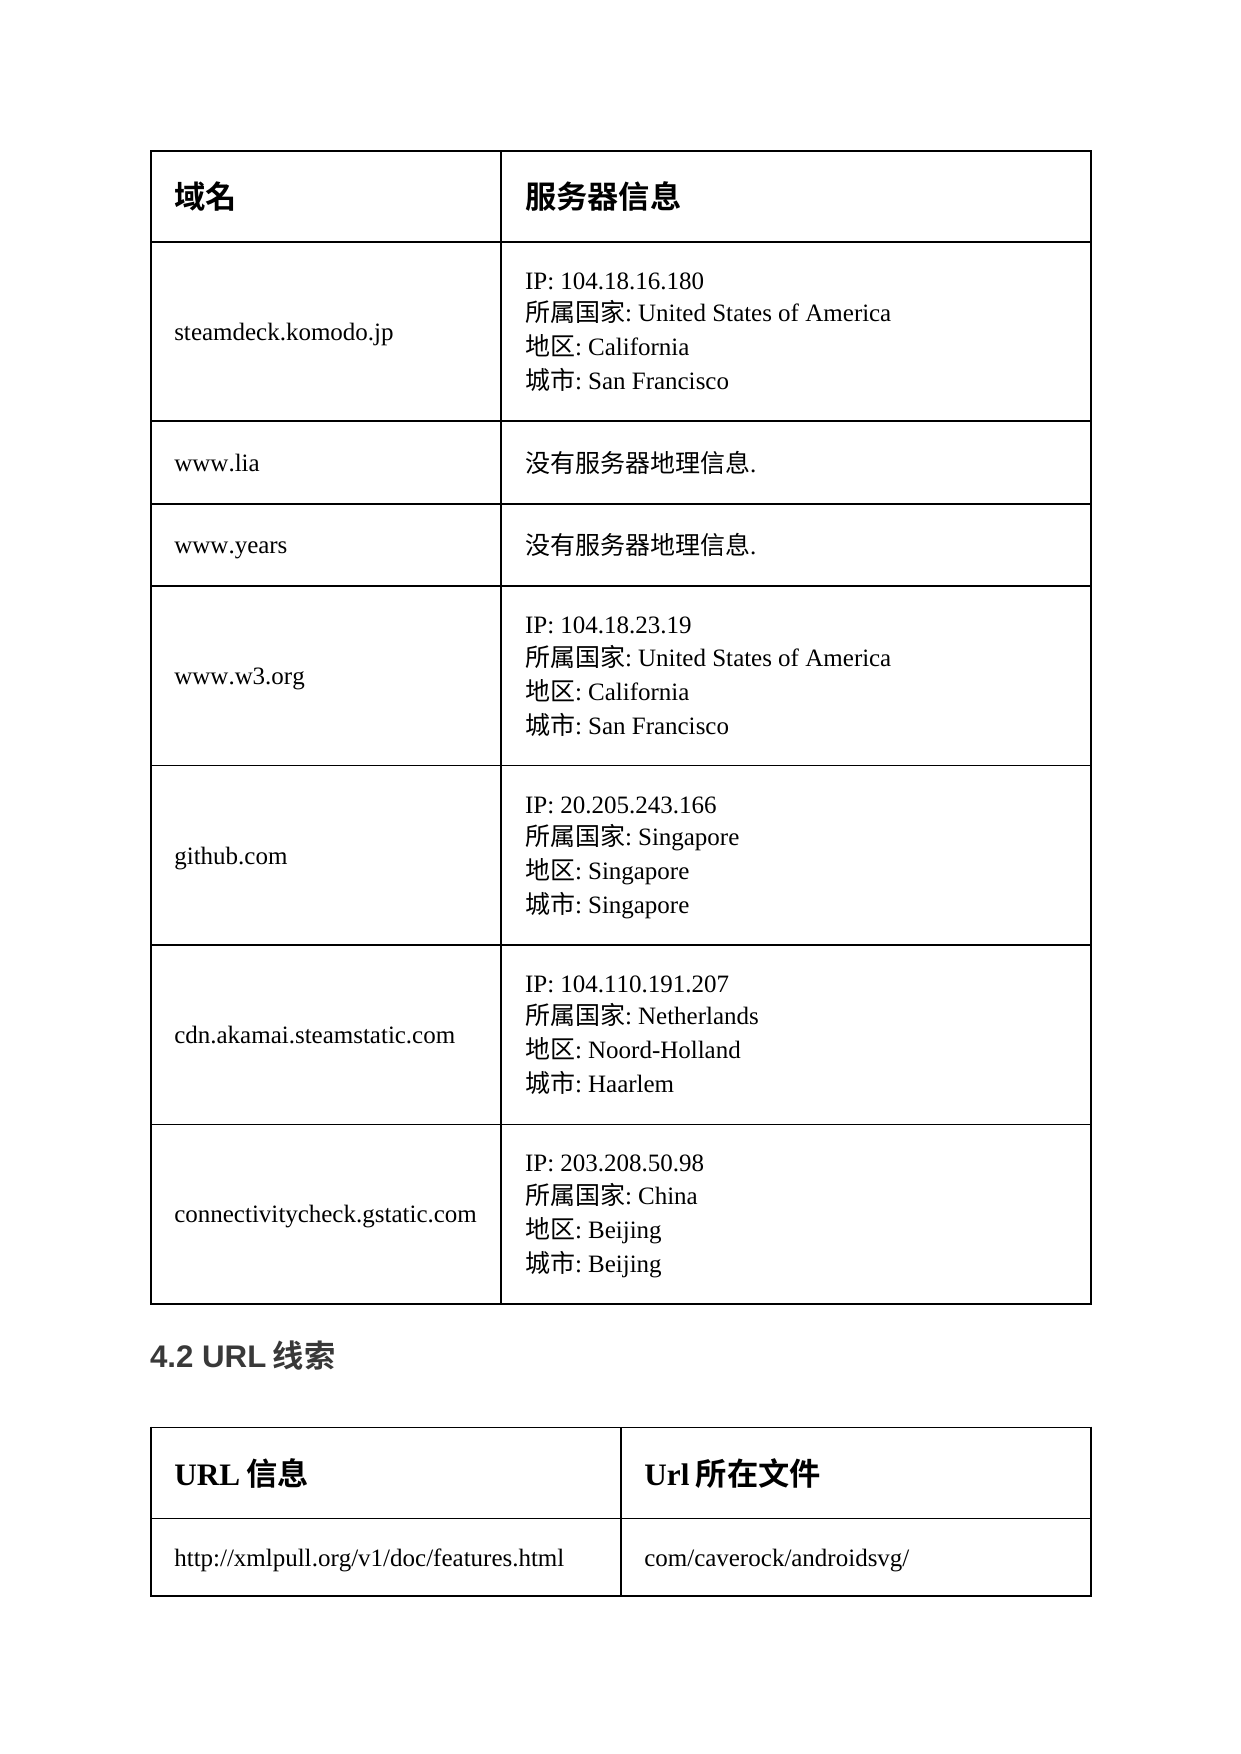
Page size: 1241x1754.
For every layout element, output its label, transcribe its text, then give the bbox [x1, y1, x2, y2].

table_cell cdn.akamai.steamstatic.com [152, 946, 500, 1123]
table_cell IP: 104.110.191.207 所属国家: Netherlands 地区: Noord-Holland 城市: Haarlem [502, 946, 1090, 1123]
table_header URL信息 [152, 1428, 620, 1518]
subtitle 4.2 URL线索 [150, 1334, 1090, 1376]
table_cell www.w3.org [152, 587, 500, 765]
table_cell com/caverock/androidsvg/SVGParser.java [622, 1519, 1090, 1595]
table_cell IP: 104.18.23.19 所属国家: United States of America 地区: California 城市: San Francisco [502, 587, 1090, 765]
table_cell 没有服务器地理信息. [502, 505, 1090, 585]
table_cell github.com [152, 766, 500, 944]
table_cell www.years [152, 505, 500, 585]
table_header 服务器信息 [502, 152, 1090, 241]
table_cell steamdeck.komodo.jp [152, 243, 500, 420]
table_cell 没有服务器地理信息. [502, 422, 1090, 503]
table_cell IP: 203.208.50.98 所属国家: China 地区: Beijing 城市: Beijing [502, 1125, 1090, 1303]
table_cell http://xmlpull.org/v1/doc/features.html [152, 1519, 620, 1595]
table_cell connectivitycheck.gstatic.com [152, 1125, 500, 1303]
table_cell www.lia [152, 422, 500, 503]
table_cell IP: 20.205.243.166 所属国家: Singapore 地区: Singapore 城市: Singapore [502, 766, 1090, 944]
table_cell IP: 104.18.16.180 所属国家: United States of America 地区: California 城市: San Francisco [502, 243, 1090, 420]
table_header 域名 [152, 152, 500, 241]
table_header Url所在文件 [622, 1428, 1090, 1518]
